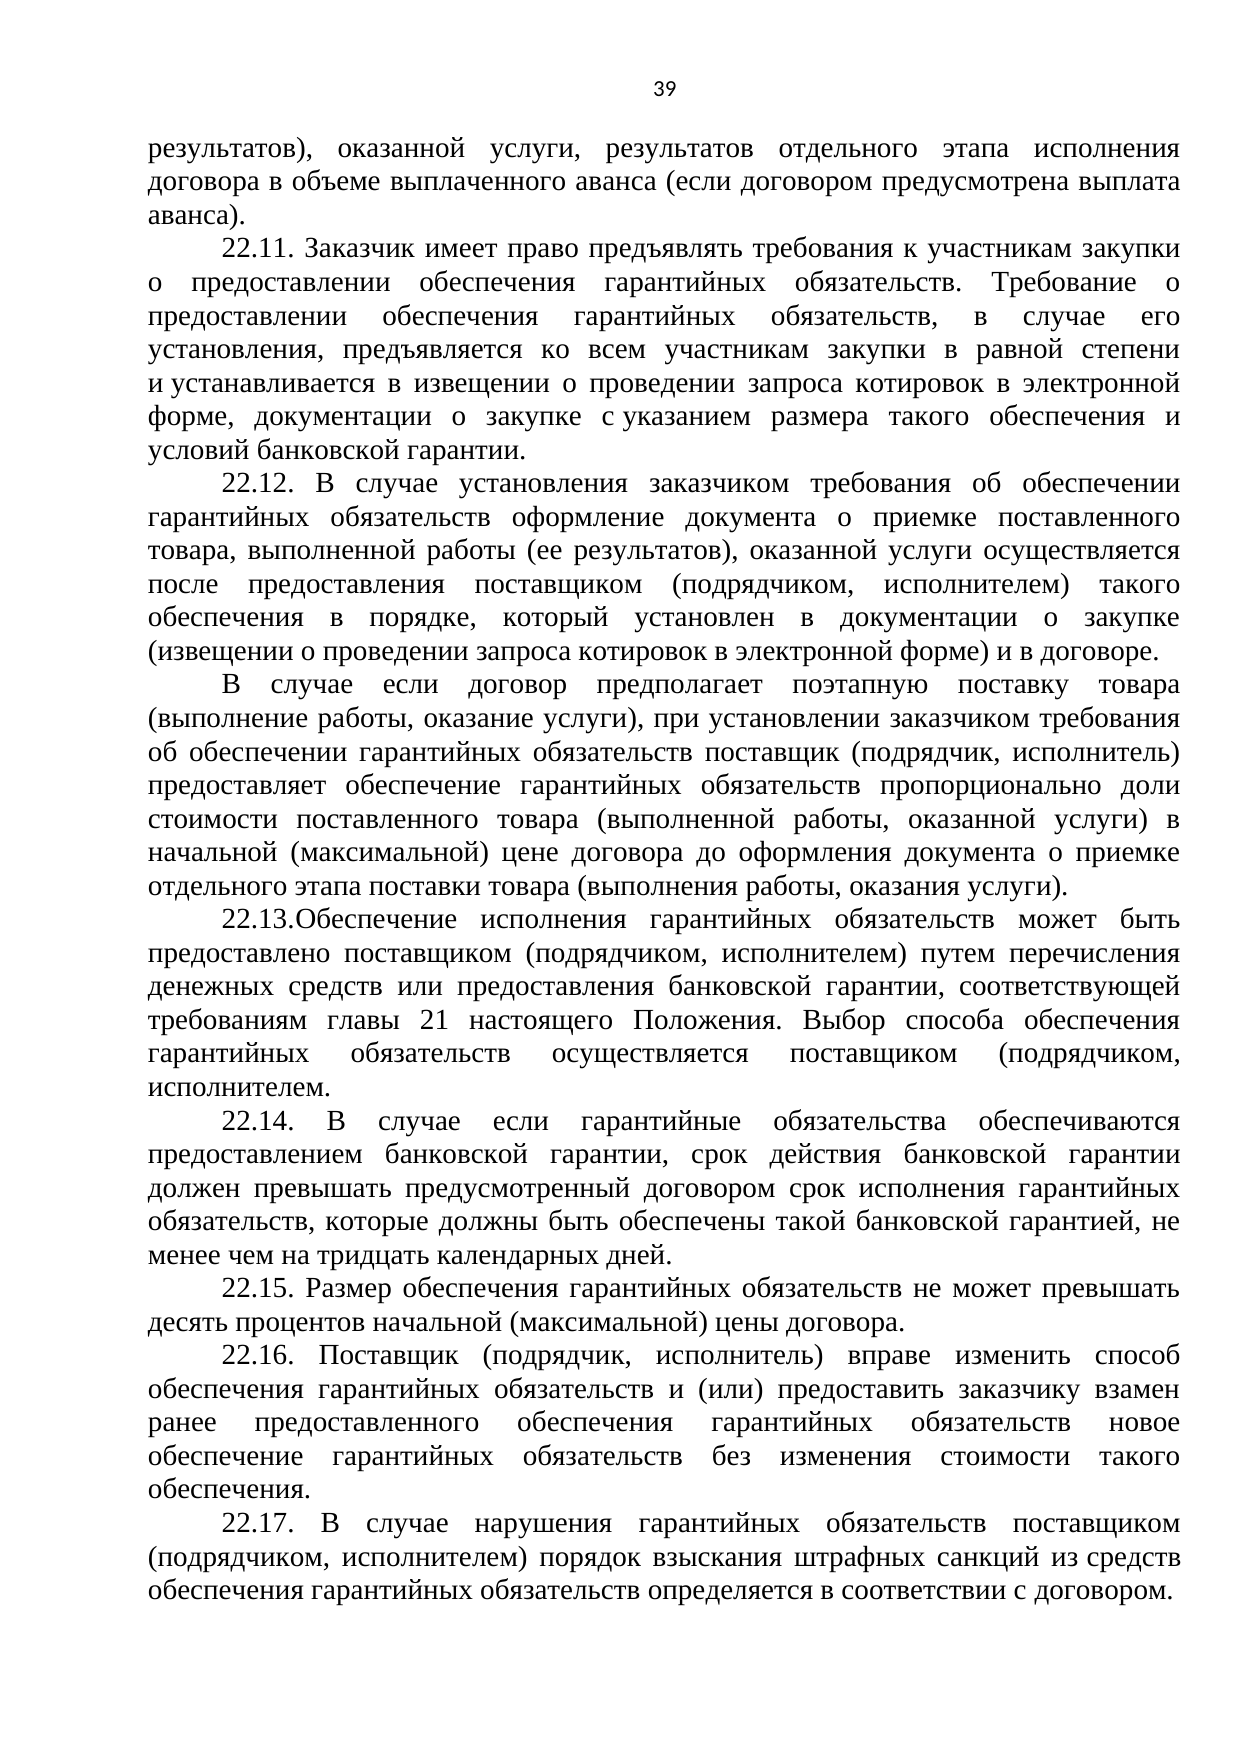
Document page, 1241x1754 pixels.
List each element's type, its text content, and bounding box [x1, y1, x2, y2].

text В случае если договор предполагает поэтапную поставку товара (выполнение работы, оказание услуги), при установлении заказчиком требования об обеспечении гарантийных обязательств поставщик (подрядчик, исполнитель) предоставляет обеспечение гарантийных обязательств пропорционально доли стоимости поставленного товара (выполненной работы, оказанной услуги) в начальной (максимальной) цене договора до оформления документа о приемке отдельного этапа поставки товара (выполнения работы, оказания услуги). [148, 667, 1181, 901]
text 22.15. Размер обеспечения гарантийных обязательств не может превышать десять процентов начальной (максимальной) цены договора. [148, 1270, 1181, 1337]
text 22.17. В случае нарушения гарантийных обязательств поставщиком (подрядчиком, исполнителем) порядок взыскания штрафных санкций из средств обеспечения гарантийных обязательств определяется в соответствии с договором. [148, 1505, 1181, 1606]
text 22.12. В случае установления заказчиком требования об обеспечении гарантийных обязательств оформление документа о приемке поставленного товара, выполненной работы (ее результатов), оказанной услуги осуществляется после предоставления поставщиком (подрядчиком, исполнителем) такого обеспечения в порядке, который установлен в документации о закупке (извещении о проведении запроса котировок в электронной форме) и в договоре. [148, 465, 1181, 667]
text 22.13. Обеспечение исполнения гарантийных обязательств может быть предоставлено поставщиком (подрядчиком, исполнителем) путем перечисления денежных средств или предоставления банковской гарантии, соответствующей требованиям главы 21 настоящего Положения. Выбор способа обеспечения гарантийных обязательств осуществляется поставщиком (подрядчиком, исполнителем. [148, 901, 1181, 1103]
text 22.16. Поставщик (подрядчик, исполнитель) вправе изменить способ обеспечения гарантийных обязательств и (или) предоставить заказчику взамен ранее предоставленного обеспечения гарантийных обязательств новое обеспечение гарантийных обязательств без изменения стоимости такого обеспечения. [148, 1337, 1181, 1505]
text 22.11. Заказчик имеет право предъявлять требования к участникам закупки о предоставлении обеспечения гарантийных обязательств. Требование о предоставлении обеспечения гарантийных обязательств, в случае его установления, предъявляется ко всем участникам закупки в равной степени и устанавливается в извещении о проведении запроса котировок в электронной форме, документации о закупке с указанием размера такого обеспечения и условий банковской гарантии. [148, 231, 1181, 465]
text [148, 130, 1181, 231]
text 22.14. В случае если гарантийные обязательства обеспечиваются предоставлением банковской гарантии, срок действия банковской гарантии должен превышать предусмотренный договором срок исполнения гарантийных обязательств, которые должны быть обеспечены такой банковской гарантией, не менее чем на тридцать календарных дней. [148, 1103, 1181, 1270]
